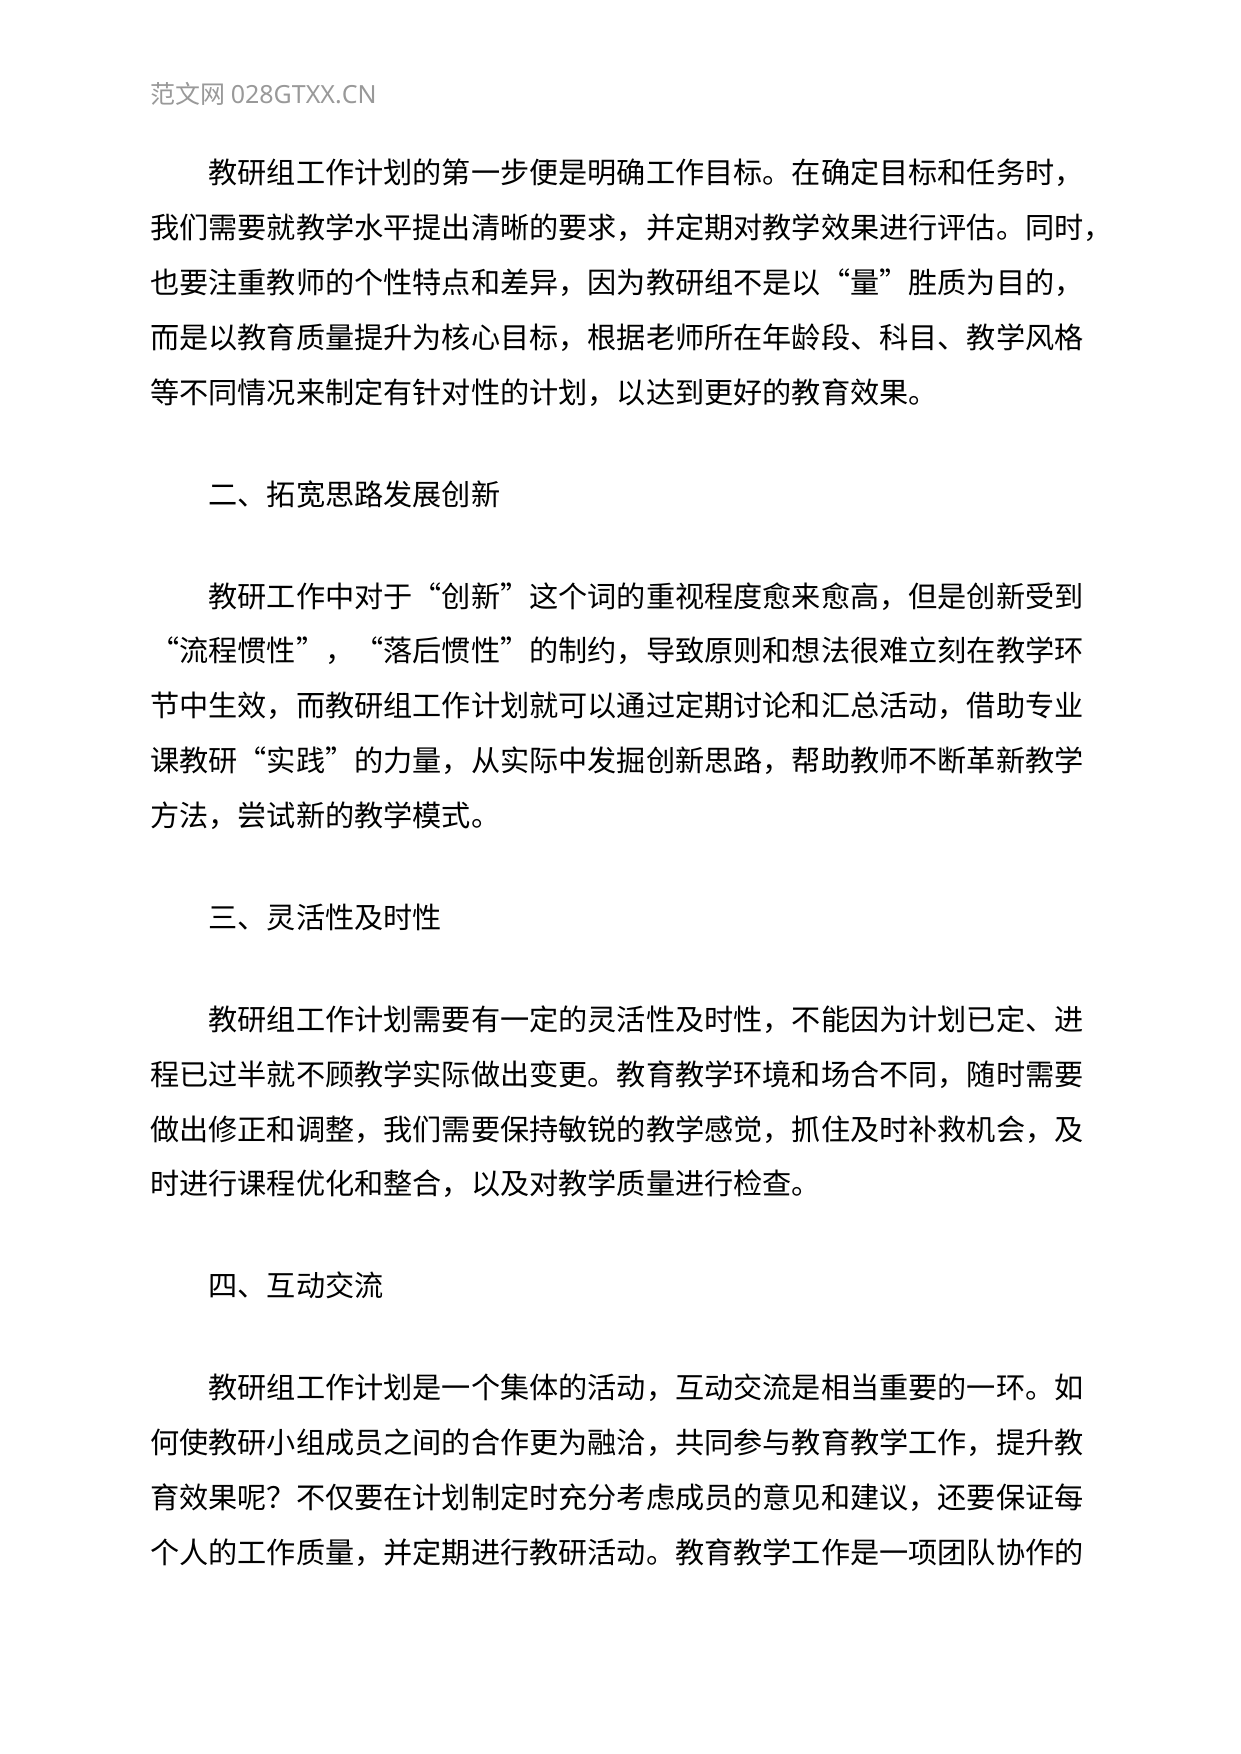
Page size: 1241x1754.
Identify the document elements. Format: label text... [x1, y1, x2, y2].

text 教研组工作计划的第一步便是明确工作目标。在确定目标和任务时，我们需要就教学水平提出清晰的要求，并定期对教学效果进行评估。同时，也要注重教师的个性特点和差异，因为教研组不是以“量”胜质为目的，而是以教育质量提升为核心目标，根据老师所在年龄段、科目、教学风格等不同情况来制定有针对性的计划，以达到更好的教育效果。 [150, 150, 1090, 412]
text 二、拓宽思路发展创新 [150, 471, 1090, 514]
text 教研工作中对于“创新”这个词的重视程度愈来愈高，但是创新受到“流程惯性”，“落后惯性”的制约，导致原则和想法很难立刻在教学环节中生效，而教研组工作计划就可以通过定期讨论和汇总活动，借助专业课教研“实践”的力量，从实际中发掘创新思路，帮助教师不断革新教学方法，尝试新的教学模式。 [150, 573, 1090, 835]
text 四、互动交流 [150, 1263, 1090, 1305]
text 三、灵活性及时性 [150, 894, 1090, 937]
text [150, 1364, 1090, 1571]
text 教研组工作计划需要有一定的灵活性及时性，不能因为计划已定、进程已过半就不顾教学实际做出变更。教育教学环境和场合不同，随时需要做出修正和调整，我们需要保持敏锐的教学感觉，抓住及时补救机会，及时进行课程优化和整合，以及对教学质量进行检查。 [150, 996, 1090, 1203]
